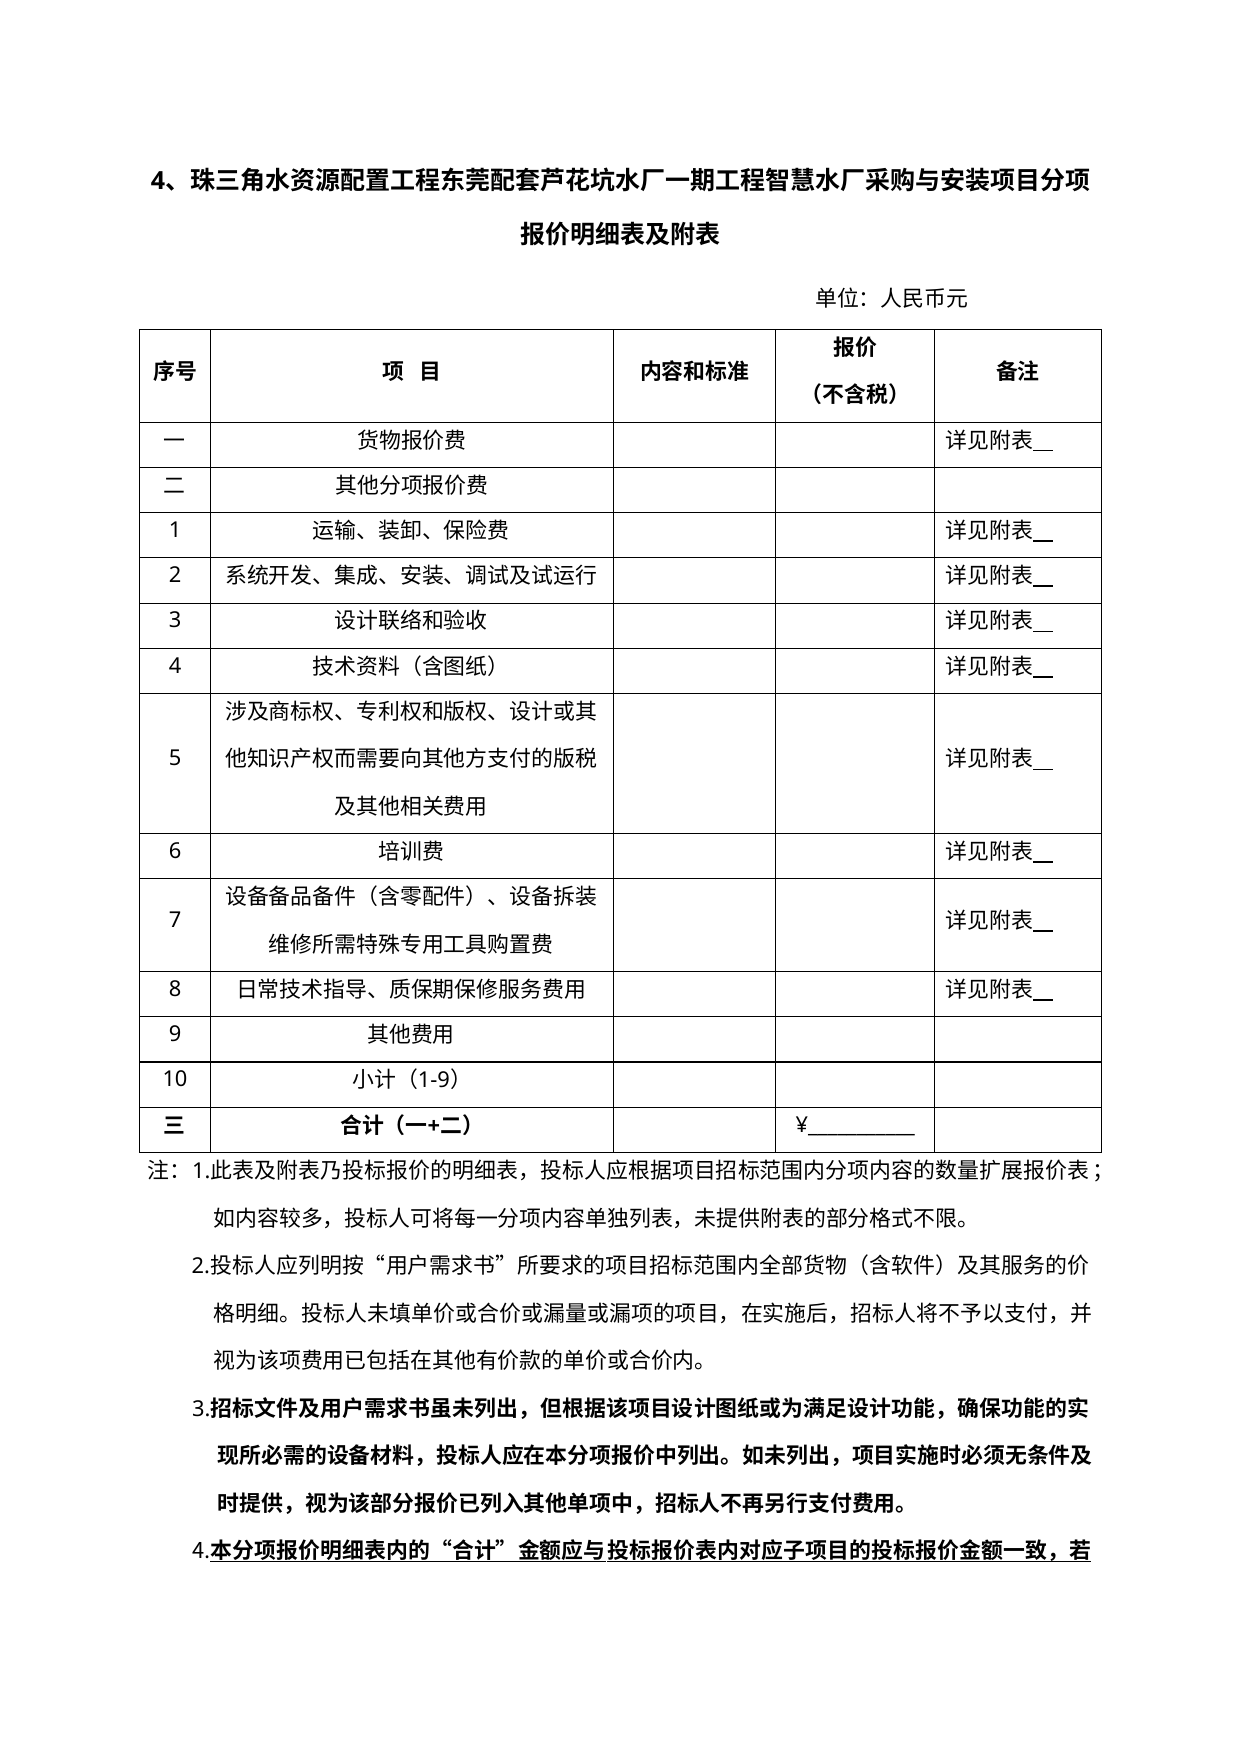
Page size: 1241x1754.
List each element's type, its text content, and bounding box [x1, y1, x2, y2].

table_cell 设计联络和验收 [211, 604, 613, 648]
table_cell [935, 468, 1101, 512]
table_cell 9 [140, 1017, 210, 1061]
table_cell 小计（1-9） [211, 1063, 613, 1107]
table_cell 涉及商标权、专利权和版权、设计或其他知识产权而需要向其他方支付的版税及其他相关费用 [211, 694, 613, 833]
table_cell [614, 423, 775, 467]
table_header 报价 （不含税） [776, 330, 934, 422]
table_cell 7 [140, 879, 210, 971]
table_cell [935, 1017, 1101, 1061]
table_cell [614, 558, 775, 602]
table_cell [776, 423, 934, 467]
table_cell [935, 1063, 1101, 1107]
table_cell [776, 879, 934, 971]
subtitle 4、珠三角水资源配置工程东莞配套芦花坑水厂一期工程智慧水厂采购与安装项目分项报价明细表及附表 [148, 160, 1092, 251]
table_cell 二 [140, 468, 210, 512]
table_cell [614, 649, 775, 693]
table_cell 一 [140, 423, 210, 467]
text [192, 1533, 1092, 1565]
table_cell 8 [140, 972, 210, 1016]
table_cell [614, 604, 775, 648]
table_cell 货物报价费 [211, 423, 613, 467]
table_cell [614, 1017, 775, 1061]
table_cell [614, 879, 775, 971]
text 注：1.此表及附表乃投标报价的明细表，投标人应根据项目招标范围内分项内容的数量扩展报价表；如内容较多，投标人可将每一分项内容单独列表，未提供附表的部分格式不限。 [148, 1153, 1092, 1232]
table_cell 2 [140, 558, 210, 602]
table_cell 详见附表 [935, 604, 1101, 648]
table_cell 1 [140, 513, 210, 557]
table_cell [776, 468, 934, 512]
table_cell 运输、装卸、保险费 [211, 513, 613, 557]
table_cell [614, 1063, 775, 1107]
table_cell 详见附表 [935, 649, 1101, 693]
table_cell ¥___________ [776, 1108, 934, 1152]
table_header 备注 [935, 330, 1101, 422]
table_cell 系统开发、集成、安装、调试及试运行 [211, 558, 613, 602]
table_cell 详见附表 [935, 513, 1101, 557]
table_cell [776, 972, 934, 1016]
text 单位：人民币元 [148, 281, 1092, 313]
table_cell 6 [140, 834, 210, 878]
table_cell 3 [140, 604, 210, 648]
table_cell [776, 513, 934, 557]
table_cell 设备备品备件（含零配件）、设备拆装维修所需特殊专用工具购置费 [211, 879, 613, 971]
table_cell [776, 1063, 934, 1107]
table_cell 三 [140, 1108, 210, 1152]
table_cell 合计（一+二） [211, 1108, 613, 1152]
table_cell [776, 649, 934, 693]
table_cell [614, 513, 775, 557]
table_cell 详见附表 [935, 834, 1101, 878]
table_cell [776, 694, 934, 833]
table_cell [776, 604, 934, 648]
table_cell 日常技术指导、质保期保修服务费用 [211, 972, 613, 1016]
table_cell 10 [140, 1063, 210, 1107]
table_cell [776, 1017, 934, 1061]
table_cell 技术资料（含图纸） [211, 649, 613, 693]
table_cell [935, 1108, 1101, 1152]
table_cell [614, 834, 775, 878]
table_cell [614, 694, 775, 833]
table_cell 详见附表 [935, 972, 1101, 1016]
table_cell 详见附表 [935, 694, 1101, 833]
table_cell 其他费用 [211, 1017, 613, 1061]
table_cell 培训费 [211, 834, 613, 878]
table_cell [776, 558, 934, 602]
table_header 项 目 [211, 330, 613, 422]
text 2.投标人应列明按“用户需求书”所要求的项目招标范围内全部货物（含软件）及其服务的价格明细。投标人未填单价或合价或漏量或漏项的项目，在实施后，招标人将不予以支付，并视为该项费用已包括在其他有价款的单价或合价内。 [191, 1248, 1092, 1375]
table_cell 详见附表 [935, 423, 1101, 467]
table_cell 详见附表 [935, 558, 1101, 602]
table_cell [614, 468, 775, 512]
table_header 序号 [140, 330, 210, 422]
text 3.招标文件及用户需求书虽未列出，但根据该项目设计图纸或为满足设计功能，确保功能的实现所必需的设备材料，投标人应在本分项报价中列出。如未列出，项目实施时必须无条件及时提供，视为该部分报价已列入其他单项中，招标人不再另行支付费用。 [192, 1391, 1092, 1518]
table_header 内容和标准 [614, 330, 775, 422]
table_cell 4 [140, 649, 210, 693]
table_cell 详见附表 [935, 879, 1101, 971]
table_cell 其他分项报价费 [211, 468, 613, 512]
table_cell [614, 1108, 775, 1152]
table_cell 5 [140, 694, 210, 833]
table_cell [614, 972, 775, 1016]
table_cell [776, 834, 934, 878]
